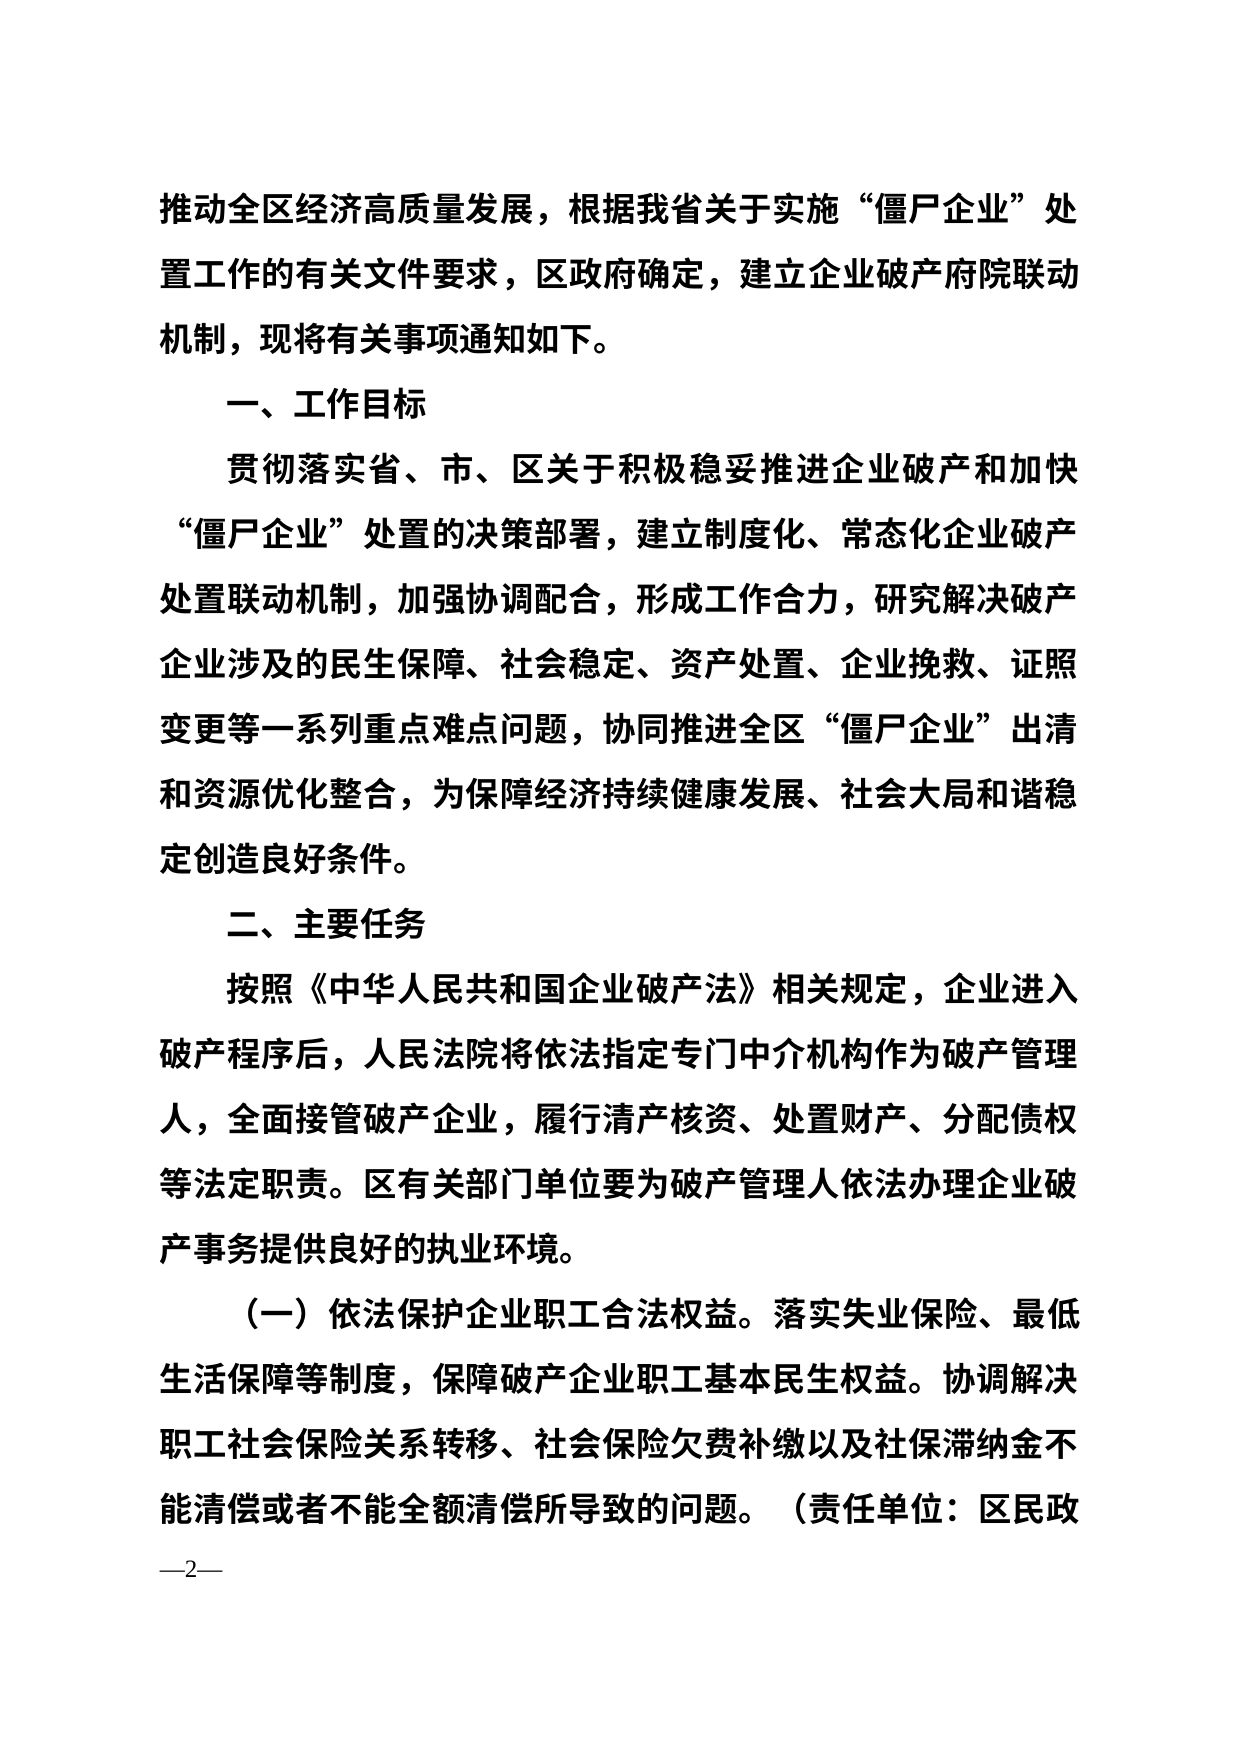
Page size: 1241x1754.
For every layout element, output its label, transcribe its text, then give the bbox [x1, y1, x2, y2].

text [159, 174, 1081, 369]
text 贯彻落实省、市、区关于积极稳妥推进企业破产和加快“僵尸企业”处置的决策部署，建立制度化、常态化企业破产处置联动机制，加强协调配合，形成工作合力，研究解决破产企业涉及的民生保障、社会稳定、资产处置、企业挽救、证照变更等一系列重点难点问题，协同推进全区“僵尸企业”出清和资源优化整合，为保障经济持续健康发展、社会大局和谐稳定创造良好条件。 [159, 434, 1081, 889]
text 一、工作目标 [159, 369, 1081, 434]
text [159, 1279, 1081, 1539]
text 按照《中华人民共和国企业破产法》相关规定，企业进入破产程序后，人民法院将依法指定专门中介机构作为破产管理人，全面接管破产企业，履行清产核资、处置财产、分配债权等法定职责。区有关部门单位要为破产管理人依法办理企业破产事务提供良好的执业环境。 [159, 954, 1081, 1279]
text 二、主要任务 [159, 889, 1081, 954]
